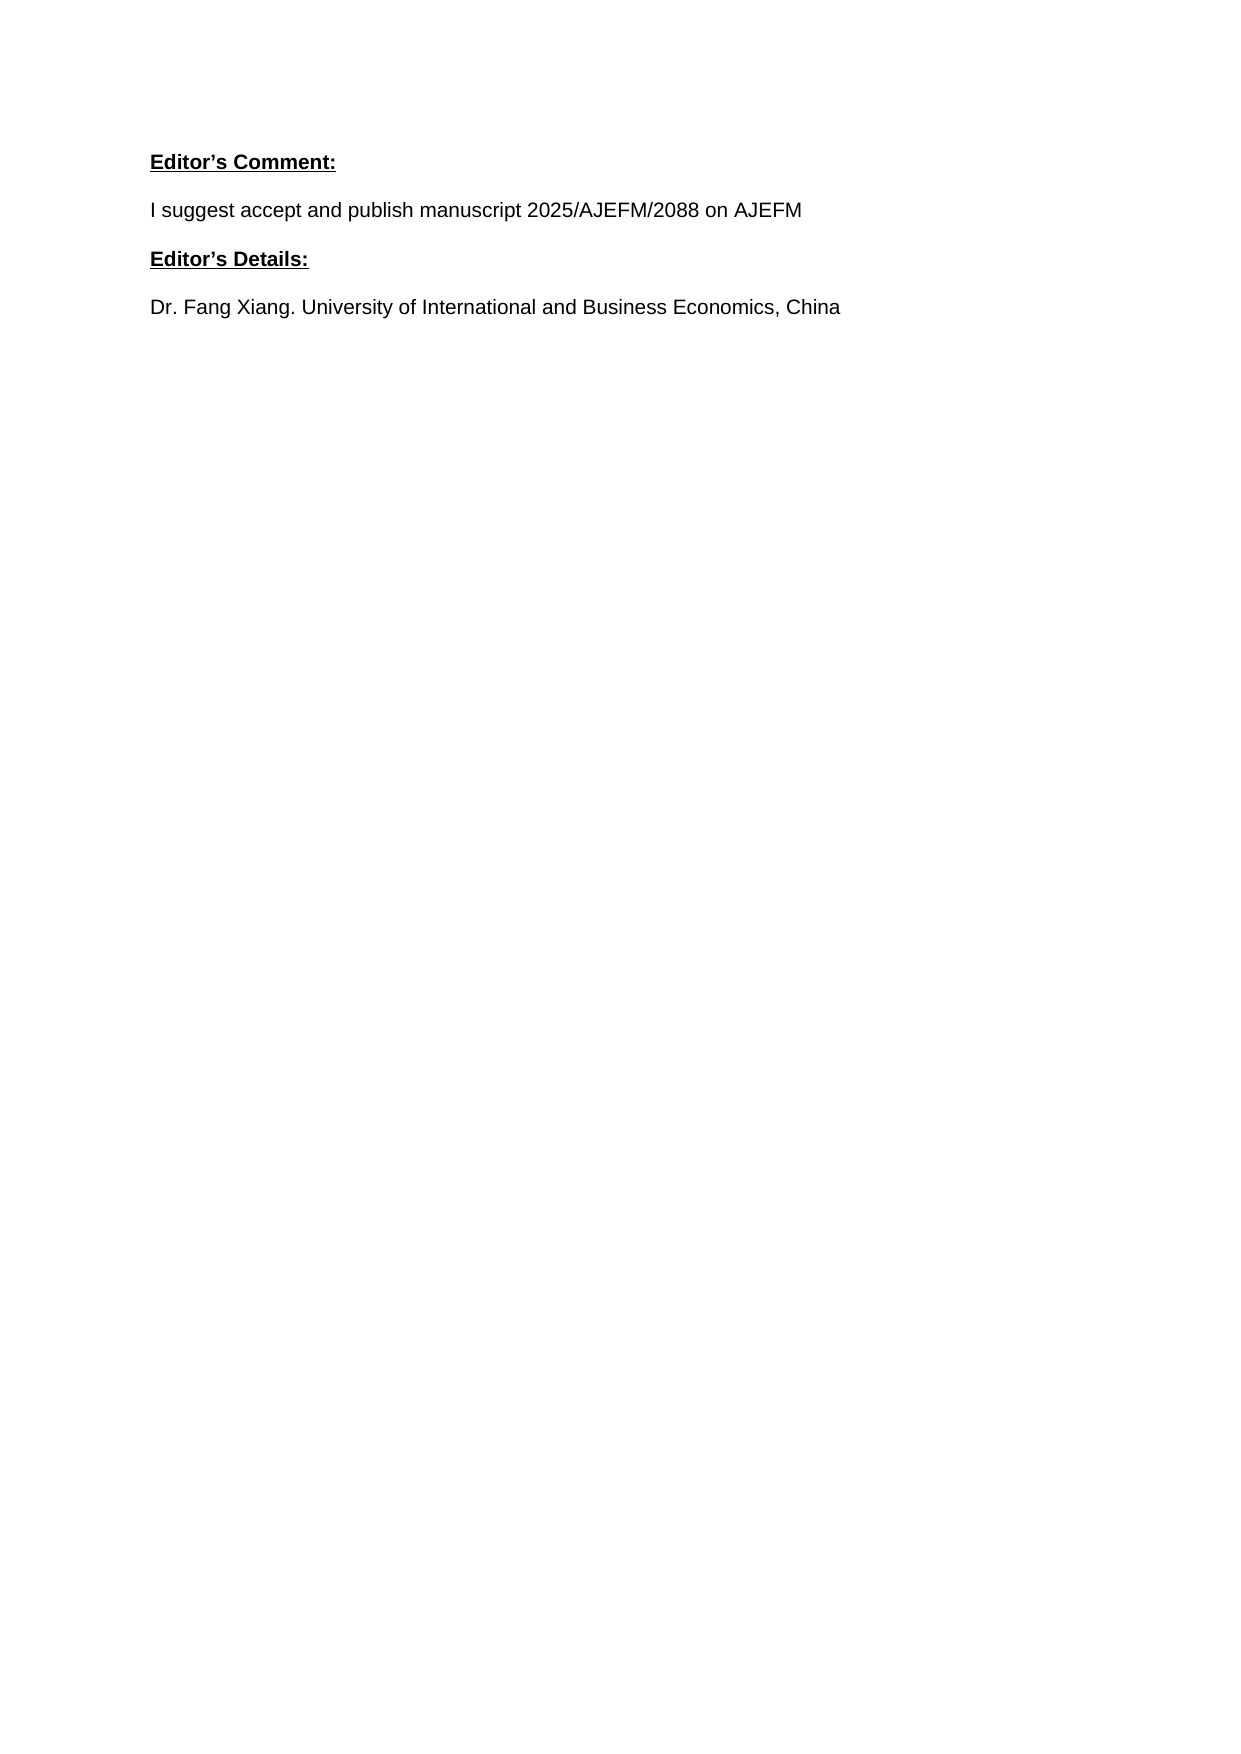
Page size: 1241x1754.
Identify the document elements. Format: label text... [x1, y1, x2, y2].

text Editor’s Comment: [150, 150, 1090, 174]
text Dr. Fang Xiang. University of International and Business Economics, China [150, 295, 1090, 319]
text Editor’s Details: [150, 247, 1090, 271]
text I suggest accept and publish manuscript 2025/AJEFM/2088 on AJEFM [150, 198, 1090, 222]
